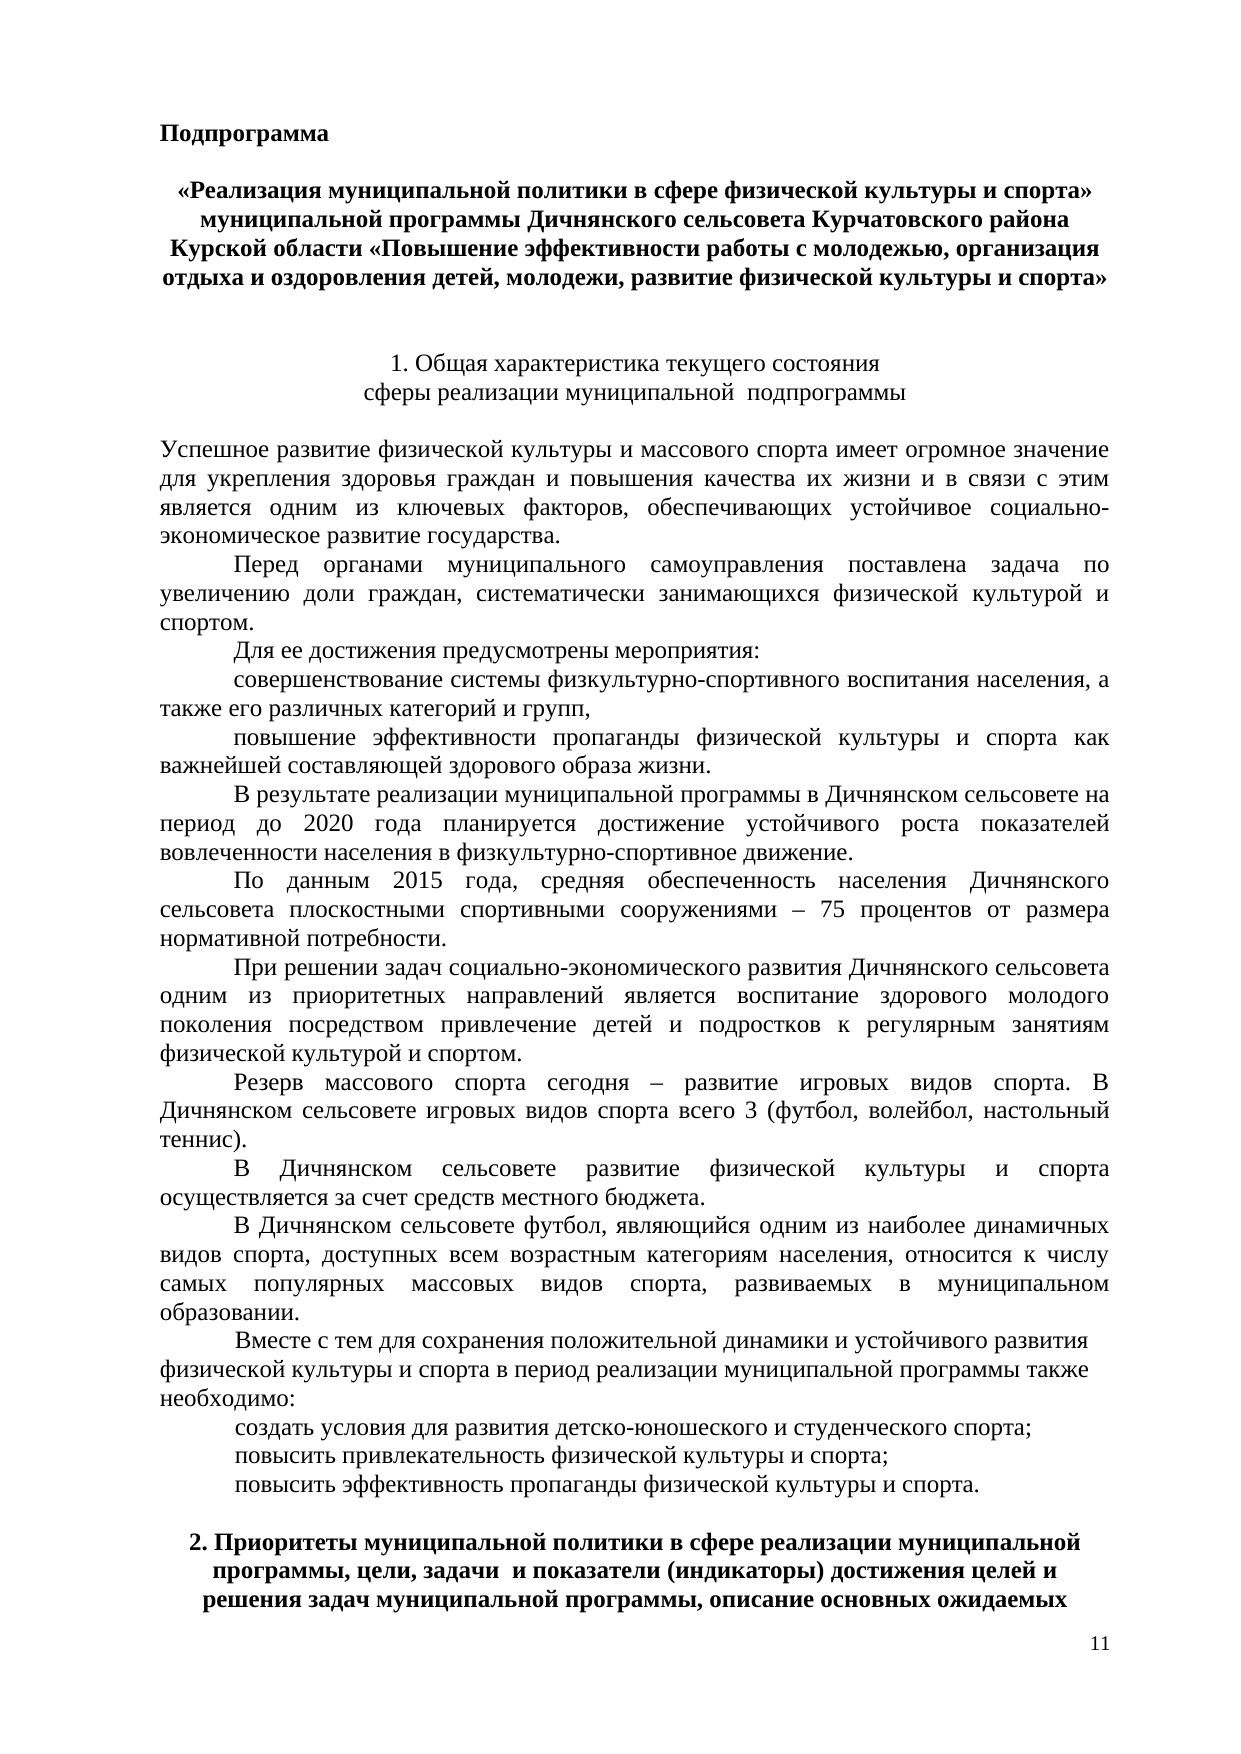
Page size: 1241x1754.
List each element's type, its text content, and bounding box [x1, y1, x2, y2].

text В результате реализации муниципальной программы в Дичнянском сельсовете на период до 2020 года планируется достижение устойчивого роста показателей вовлеченности населения в физкультурно-спортивное движение. [159, 779, 1110, 866]
title 1. Общая характеристика текущего состояния [159, 348, 1110, 377]
text Для ее достижения предусмотрены мероприятия: [159, 636, 1110, 664]
text повышение эффективности пропаганды физической культуры и спорта как важнейшей составляющей здорового образа жизни. [159, 722, 1110, 779]
text При решении задач социально-экономического развития Дичнянского сельсовета одним из приоритетных направлений является воспитание здорового молодого поколения посредством привлечение детей и подростков к регулярным занятиям физической культурой и спортом. [159, 952, 1110, 1067]
text создать условия для развития детско-юношеского и студенческого спорта; [159, 1412, 1110, 1441]
text Резерв массового спорта сегодня – развитие игровых видов спорта. В Дичнянском сельсовете игровых видов спорта всего 3 (футбол, волейбол, настольный теннис). [159, 1067, 1110, 1153]
text Вместе с тем для сохранения положительной динамики и устойчивого развития физической культуры и спорта в период реализации муниципальной программы также необходимо: [159, 1326, 1110, 1412]
title сферы реализации муниципальной подпрограммы [159, 377, 1110, 406]
text совершенствование системы физкультурно-спортивного воспитания населения, а также его различных категорий и групп, [159, 664, 1110, 722]
text По данным 2015 года, средняя обеспеченность населения Дичнянского сельсовета плоскостными спортивными сооружениями – 75 процентов от размера нормативной потребности. [159, 866, 1110, 952]
title «Реализация муниципальной политики в сфере физической культуры и спорта» муниципальной программы Дичнянского сельсовета Курчатовского района Курской области «Повышение эффективности работы с молодежью, организация отдыха и оздоровления детей, молодежи, развитие физической культуры и спорта» [159, 176, 1110, 291]
text повысить привлекательность физической культуры и спорта; [159, 1441, 1110, 1469]
text Успешное развитие физической культуры и массового спорта имеет огромное значение для укрепления здоровья граждан и повышения качества их жизни и в связи с этим является одним из ключевых факторов, обеспечивающих устойчивое социально-экономическое развитие государства. [159, 434, 1110, 549]
text В Дичнянском сельсовете развитие физической культуры и спорта осуществляется за счет средств местного бюджета. [159, 1153, 1110, 1211]
text Перед органами муниципального самоуправления поставлена задача по увеличению доли граждан, систематически занимающихся физической культурой и спортом. [159, 549, 1110, 636]
text В Дичнянском сельсовете футбол, являющийся одним из наиболее динамичных видов спорта, доступных всем возрастным категориям населения, относится к числу самых популярных массовых видов спорта, развиваемых в муниципальном образовании. [159, 1211, 1110, 1326]
text повысить эффективность пропаганды физической культуры и спорта. [159, 1469, 1110, 1498]
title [159, 1527, 1110, 1613]
title Подпрограмма [159, 118, 1110, 147]
